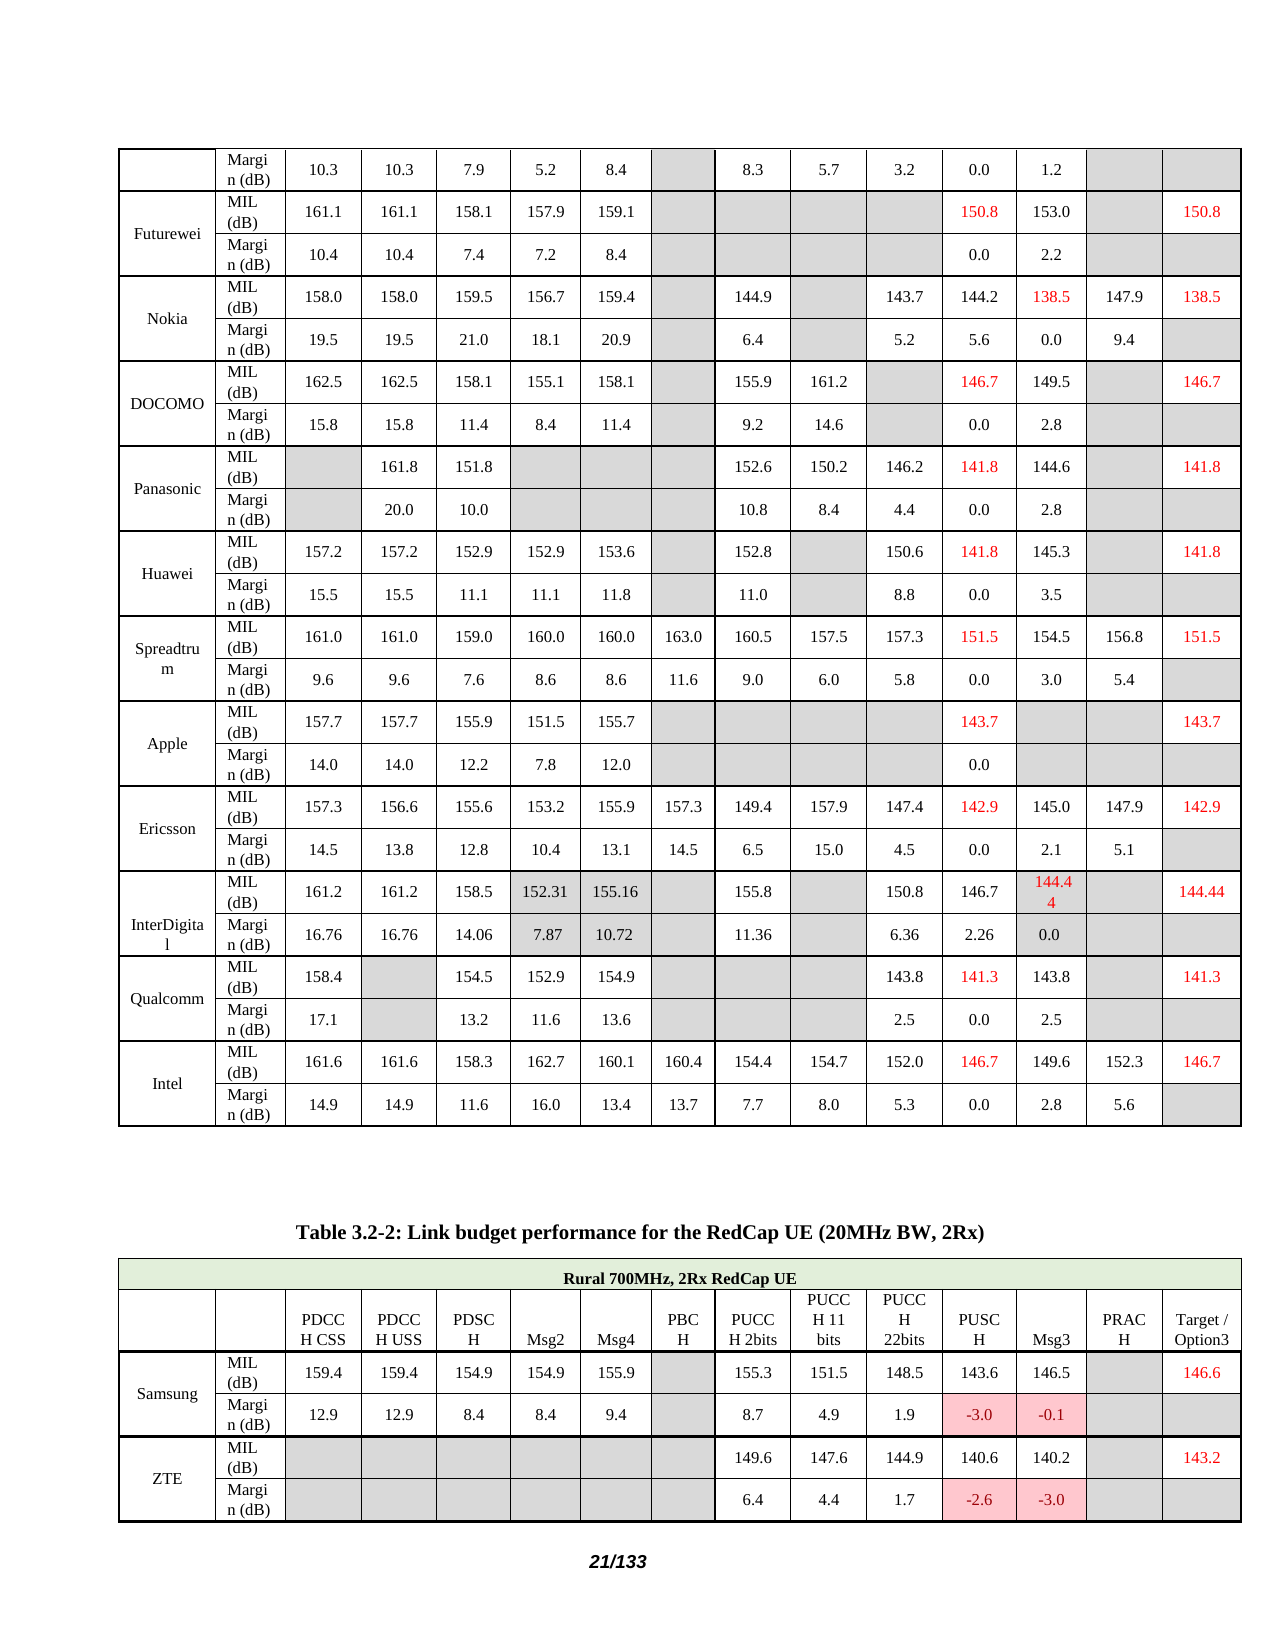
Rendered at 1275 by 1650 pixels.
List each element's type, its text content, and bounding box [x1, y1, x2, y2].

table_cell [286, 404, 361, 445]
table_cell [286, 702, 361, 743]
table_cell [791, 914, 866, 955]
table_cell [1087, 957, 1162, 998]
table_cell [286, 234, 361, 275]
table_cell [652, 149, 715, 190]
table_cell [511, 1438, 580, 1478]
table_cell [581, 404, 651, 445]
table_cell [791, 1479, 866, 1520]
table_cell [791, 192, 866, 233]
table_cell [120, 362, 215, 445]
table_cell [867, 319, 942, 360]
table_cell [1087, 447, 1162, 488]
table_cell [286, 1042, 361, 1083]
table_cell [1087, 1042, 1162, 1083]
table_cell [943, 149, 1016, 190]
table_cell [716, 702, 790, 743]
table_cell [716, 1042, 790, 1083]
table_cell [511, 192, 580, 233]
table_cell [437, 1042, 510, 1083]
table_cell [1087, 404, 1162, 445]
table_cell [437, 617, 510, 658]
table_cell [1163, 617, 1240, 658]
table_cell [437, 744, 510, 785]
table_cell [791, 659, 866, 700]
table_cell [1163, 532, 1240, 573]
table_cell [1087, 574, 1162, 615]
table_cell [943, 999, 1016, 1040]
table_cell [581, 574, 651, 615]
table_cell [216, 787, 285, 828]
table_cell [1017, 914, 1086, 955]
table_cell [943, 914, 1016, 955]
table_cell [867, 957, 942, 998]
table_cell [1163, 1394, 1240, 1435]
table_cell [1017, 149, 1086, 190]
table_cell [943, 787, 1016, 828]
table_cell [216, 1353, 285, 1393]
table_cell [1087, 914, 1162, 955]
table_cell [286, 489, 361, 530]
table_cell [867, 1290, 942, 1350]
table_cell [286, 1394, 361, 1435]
text Table 3.2-2: Link budget performance for the RedCap UE (20MHz BW, 2Rx) [118, 1220, 1157, 1244]
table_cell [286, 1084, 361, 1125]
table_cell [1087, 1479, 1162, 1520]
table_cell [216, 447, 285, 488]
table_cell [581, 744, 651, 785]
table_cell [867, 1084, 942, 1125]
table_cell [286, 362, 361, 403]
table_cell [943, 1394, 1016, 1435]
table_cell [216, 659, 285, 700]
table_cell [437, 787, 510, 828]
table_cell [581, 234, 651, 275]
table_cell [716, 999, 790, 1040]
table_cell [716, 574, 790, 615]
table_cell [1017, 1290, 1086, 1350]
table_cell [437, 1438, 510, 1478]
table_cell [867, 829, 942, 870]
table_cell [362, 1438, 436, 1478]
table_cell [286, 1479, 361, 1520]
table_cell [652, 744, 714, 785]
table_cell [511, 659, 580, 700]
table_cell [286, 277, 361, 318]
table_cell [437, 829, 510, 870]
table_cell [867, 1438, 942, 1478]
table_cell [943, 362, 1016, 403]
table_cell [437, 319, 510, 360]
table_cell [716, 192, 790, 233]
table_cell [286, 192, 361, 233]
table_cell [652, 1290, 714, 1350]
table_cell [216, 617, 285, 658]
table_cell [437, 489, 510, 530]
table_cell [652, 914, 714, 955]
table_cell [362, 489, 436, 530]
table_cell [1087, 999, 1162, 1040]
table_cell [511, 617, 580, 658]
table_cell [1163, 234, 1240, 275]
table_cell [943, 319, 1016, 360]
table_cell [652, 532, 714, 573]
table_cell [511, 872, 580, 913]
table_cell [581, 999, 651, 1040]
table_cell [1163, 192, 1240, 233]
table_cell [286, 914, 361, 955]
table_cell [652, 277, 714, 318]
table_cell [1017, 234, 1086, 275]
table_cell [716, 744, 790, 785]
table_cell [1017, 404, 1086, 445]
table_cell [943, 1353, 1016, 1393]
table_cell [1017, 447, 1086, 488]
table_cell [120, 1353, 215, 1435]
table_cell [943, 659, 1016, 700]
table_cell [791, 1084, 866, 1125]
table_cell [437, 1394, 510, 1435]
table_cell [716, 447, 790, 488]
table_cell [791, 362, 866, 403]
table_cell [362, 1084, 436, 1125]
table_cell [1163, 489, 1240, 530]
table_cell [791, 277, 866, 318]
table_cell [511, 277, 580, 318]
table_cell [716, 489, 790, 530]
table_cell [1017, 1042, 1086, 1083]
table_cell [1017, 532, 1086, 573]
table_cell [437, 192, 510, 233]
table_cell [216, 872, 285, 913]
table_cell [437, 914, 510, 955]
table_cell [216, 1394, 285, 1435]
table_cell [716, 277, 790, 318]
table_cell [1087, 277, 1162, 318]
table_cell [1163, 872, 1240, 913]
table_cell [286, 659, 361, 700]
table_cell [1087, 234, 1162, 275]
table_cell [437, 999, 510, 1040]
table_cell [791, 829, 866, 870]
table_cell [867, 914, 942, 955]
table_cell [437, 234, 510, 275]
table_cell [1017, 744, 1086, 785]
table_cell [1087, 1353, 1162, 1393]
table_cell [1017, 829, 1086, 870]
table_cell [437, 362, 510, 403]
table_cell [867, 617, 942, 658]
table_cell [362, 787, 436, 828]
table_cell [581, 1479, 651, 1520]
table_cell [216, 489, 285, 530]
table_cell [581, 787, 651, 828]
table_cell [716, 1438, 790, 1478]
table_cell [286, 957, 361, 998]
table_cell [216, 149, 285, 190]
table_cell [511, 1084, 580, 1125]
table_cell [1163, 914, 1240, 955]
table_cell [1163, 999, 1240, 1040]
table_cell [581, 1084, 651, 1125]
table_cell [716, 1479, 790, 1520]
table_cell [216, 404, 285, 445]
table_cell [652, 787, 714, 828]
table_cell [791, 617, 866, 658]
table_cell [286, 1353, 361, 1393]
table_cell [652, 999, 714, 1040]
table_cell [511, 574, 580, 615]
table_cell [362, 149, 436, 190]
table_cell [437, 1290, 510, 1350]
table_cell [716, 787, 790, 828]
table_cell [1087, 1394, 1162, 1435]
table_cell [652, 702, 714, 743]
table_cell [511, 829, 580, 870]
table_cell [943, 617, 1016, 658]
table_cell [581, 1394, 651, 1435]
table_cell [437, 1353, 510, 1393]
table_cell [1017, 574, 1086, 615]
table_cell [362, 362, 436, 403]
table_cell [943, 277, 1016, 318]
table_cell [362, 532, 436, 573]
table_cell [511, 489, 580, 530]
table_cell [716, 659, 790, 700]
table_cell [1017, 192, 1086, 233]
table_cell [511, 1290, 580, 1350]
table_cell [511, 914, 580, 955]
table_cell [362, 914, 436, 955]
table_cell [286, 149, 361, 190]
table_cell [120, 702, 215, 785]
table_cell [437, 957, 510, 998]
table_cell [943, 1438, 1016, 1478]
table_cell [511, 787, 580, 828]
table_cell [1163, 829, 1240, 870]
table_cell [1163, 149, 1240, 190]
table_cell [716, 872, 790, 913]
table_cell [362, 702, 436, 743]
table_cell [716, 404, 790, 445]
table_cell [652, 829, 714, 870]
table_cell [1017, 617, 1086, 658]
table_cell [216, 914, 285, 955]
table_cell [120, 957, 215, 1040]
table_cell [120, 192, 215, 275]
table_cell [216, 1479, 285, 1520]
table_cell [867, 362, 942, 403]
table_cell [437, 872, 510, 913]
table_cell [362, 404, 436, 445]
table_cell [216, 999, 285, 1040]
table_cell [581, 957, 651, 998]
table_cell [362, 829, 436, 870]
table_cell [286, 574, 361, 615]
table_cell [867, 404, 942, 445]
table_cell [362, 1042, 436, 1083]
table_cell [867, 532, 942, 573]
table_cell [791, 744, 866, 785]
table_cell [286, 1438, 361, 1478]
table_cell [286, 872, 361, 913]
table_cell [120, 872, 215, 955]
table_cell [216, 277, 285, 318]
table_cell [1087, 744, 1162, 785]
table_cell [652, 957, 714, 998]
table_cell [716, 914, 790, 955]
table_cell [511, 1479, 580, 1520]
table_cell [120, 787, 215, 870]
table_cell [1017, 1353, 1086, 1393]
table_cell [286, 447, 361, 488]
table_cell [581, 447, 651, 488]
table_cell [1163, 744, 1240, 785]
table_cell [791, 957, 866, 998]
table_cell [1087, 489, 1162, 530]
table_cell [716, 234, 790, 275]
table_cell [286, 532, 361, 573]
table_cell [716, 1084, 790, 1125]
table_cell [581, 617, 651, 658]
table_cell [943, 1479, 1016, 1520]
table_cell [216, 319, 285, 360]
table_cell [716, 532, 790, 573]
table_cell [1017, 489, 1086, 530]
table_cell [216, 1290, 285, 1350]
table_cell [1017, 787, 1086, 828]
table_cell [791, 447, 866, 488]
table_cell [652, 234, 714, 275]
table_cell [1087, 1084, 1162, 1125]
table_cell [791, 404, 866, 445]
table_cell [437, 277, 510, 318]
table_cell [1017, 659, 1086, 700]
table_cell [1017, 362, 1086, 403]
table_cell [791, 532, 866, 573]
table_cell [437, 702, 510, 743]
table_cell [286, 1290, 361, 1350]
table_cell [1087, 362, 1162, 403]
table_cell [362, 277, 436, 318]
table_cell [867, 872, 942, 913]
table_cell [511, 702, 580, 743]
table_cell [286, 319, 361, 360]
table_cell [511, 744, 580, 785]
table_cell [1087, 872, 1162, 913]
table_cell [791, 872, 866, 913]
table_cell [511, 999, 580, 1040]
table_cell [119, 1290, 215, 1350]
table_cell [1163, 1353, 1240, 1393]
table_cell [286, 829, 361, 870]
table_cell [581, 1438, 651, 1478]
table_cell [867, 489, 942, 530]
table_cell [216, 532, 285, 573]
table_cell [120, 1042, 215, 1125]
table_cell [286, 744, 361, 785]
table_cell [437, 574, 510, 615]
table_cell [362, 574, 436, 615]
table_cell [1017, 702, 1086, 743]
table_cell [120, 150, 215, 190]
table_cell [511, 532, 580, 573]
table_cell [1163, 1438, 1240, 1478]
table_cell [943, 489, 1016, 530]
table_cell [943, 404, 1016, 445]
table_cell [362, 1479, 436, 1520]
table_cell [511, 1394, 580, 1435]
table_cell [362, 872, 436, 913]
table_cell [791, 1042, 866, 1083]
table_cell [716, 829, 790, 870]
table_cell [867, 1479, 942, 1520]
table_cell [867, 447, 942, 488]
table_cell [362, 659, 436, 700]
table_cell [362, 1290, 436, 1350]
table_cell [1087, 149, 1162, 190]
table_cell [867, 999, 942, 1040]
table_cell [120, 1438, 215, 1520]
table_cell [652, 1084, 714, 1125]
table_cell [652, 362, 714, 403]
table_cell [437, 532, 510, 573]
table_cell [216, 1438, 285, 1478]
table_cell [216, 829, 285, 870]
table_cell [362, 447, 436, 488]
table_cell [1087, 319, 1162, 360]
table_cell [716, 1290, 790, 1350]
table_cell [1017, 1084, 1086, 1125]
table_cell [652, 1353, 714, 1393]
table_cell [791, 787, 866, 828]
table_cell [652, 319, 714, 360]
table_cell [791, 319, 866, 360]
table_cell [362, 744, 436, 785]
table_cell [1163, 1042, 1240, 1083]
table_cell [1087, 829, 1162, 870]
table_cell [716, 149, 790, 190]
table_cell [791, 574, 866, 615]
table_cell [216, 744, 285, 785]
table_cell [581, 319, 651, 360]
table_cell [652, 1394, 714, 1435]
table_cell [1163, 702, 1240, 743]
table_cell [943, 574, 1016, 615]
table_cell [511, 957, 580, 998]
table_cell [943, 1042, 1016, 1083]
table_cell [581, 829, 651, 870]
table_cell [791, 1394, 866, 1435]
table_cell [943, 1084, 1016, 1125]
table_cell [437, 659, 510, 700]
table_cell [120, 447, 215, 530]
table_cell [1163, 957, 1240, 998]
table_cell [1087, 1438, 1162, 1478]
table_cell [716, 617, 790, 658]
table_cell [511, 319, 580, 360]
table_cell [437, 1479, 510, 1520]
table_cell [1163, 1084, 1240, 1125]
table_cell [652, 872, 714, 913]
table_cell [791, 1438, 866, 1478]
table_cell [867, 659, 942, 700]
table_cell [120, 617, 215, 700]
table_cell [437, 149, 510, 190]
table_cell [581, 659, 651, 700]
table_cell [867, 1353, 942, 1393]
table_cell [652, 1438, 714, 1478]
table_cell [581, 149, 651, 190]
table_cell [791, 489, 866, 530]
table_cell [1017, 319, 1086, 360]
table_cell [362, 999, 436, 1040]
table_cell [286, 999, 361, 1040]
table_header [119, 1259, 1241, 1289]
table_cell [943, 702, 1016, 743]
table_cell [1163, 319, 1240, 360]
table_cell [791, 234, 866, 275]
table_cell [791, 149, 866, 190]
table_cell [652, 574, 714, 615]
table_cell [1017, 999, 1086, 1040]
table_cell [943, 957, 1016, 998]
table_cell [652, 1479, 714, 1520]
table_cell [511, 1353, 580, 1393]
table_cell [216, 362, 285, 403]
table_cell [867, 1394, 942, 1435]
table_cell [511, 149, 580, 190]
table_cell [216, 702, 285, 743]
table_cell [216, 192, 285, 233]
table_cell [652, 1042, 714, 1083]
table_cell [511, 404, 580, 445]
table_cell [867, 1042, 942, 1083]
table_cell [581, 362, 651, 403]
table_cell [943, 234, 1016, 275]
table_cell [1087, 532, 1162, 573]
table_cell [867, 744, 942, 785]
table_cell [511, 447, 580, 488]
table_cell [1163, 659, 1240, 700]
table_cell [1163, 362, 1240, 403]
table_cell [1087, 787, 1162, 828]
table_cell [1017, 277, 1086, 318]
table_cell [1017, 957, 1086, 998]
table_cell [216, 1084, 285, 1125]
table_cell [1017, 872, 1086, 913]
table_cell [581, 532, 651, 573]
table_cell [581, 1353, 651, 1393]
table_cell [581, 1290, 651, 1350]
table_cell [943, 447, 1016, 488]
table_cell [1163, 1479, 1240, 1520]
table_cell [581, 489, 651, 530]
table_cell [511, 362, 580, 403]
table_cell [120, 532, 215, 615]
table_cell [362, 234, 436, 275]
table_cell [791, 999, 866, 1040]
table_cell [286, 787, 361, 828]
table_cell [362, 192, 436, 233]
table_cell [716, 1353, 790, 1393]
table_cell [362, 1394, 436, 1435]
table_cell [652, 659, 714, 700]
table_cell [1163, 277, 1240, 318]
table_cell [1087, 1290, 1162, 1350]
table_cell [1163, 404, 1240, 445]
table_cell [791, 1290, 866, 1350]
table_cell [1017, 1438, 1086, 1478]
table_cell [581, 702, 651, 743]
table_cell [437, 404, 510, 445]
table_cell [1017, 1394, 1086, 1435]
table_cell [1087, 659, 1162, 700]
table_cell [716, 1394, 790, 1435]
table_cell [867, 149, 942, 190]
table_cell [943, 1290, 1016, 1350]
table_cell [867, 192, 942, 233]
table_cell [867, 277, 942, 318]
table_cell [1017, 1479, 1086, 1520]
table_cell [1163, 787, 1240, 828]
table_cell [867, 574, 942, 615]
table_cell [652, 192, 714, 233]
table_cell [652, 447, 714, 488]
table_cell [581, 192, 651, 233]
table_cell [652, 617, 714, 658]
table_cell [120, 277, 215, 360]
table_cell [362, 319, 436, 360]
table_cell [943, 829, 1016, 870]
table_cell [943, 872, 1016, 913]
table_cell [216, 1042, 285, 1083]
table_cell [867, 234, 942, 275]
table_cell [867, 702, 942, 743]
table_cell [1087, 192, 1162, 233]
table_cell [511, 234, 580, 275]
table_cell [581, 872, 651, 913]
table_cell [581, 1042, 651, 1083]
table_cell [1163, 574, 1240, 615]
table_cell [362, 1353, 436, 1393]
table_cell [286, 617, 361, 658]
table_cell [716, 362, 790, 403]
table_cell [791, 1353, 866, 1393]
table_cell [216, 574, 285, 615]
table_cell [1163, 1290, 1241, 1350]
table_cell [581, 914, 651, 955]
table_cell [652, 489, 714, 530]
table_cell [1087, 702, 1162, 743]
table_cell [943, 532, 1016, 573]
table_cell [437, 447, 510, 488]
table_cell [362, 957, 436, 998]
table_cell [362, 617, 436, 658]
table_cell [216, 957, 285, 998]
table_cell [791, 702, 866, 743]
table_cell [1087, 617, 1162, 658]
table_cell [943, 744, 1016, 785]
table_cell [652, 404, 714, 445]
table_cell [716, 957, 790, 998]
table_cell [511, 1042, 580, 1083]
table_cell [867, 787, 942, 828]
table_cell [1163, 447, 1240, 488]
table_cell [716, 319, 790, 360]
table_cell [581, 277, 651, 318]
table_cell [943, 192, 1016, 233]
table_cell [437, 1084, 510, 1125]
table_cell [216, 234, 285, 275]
